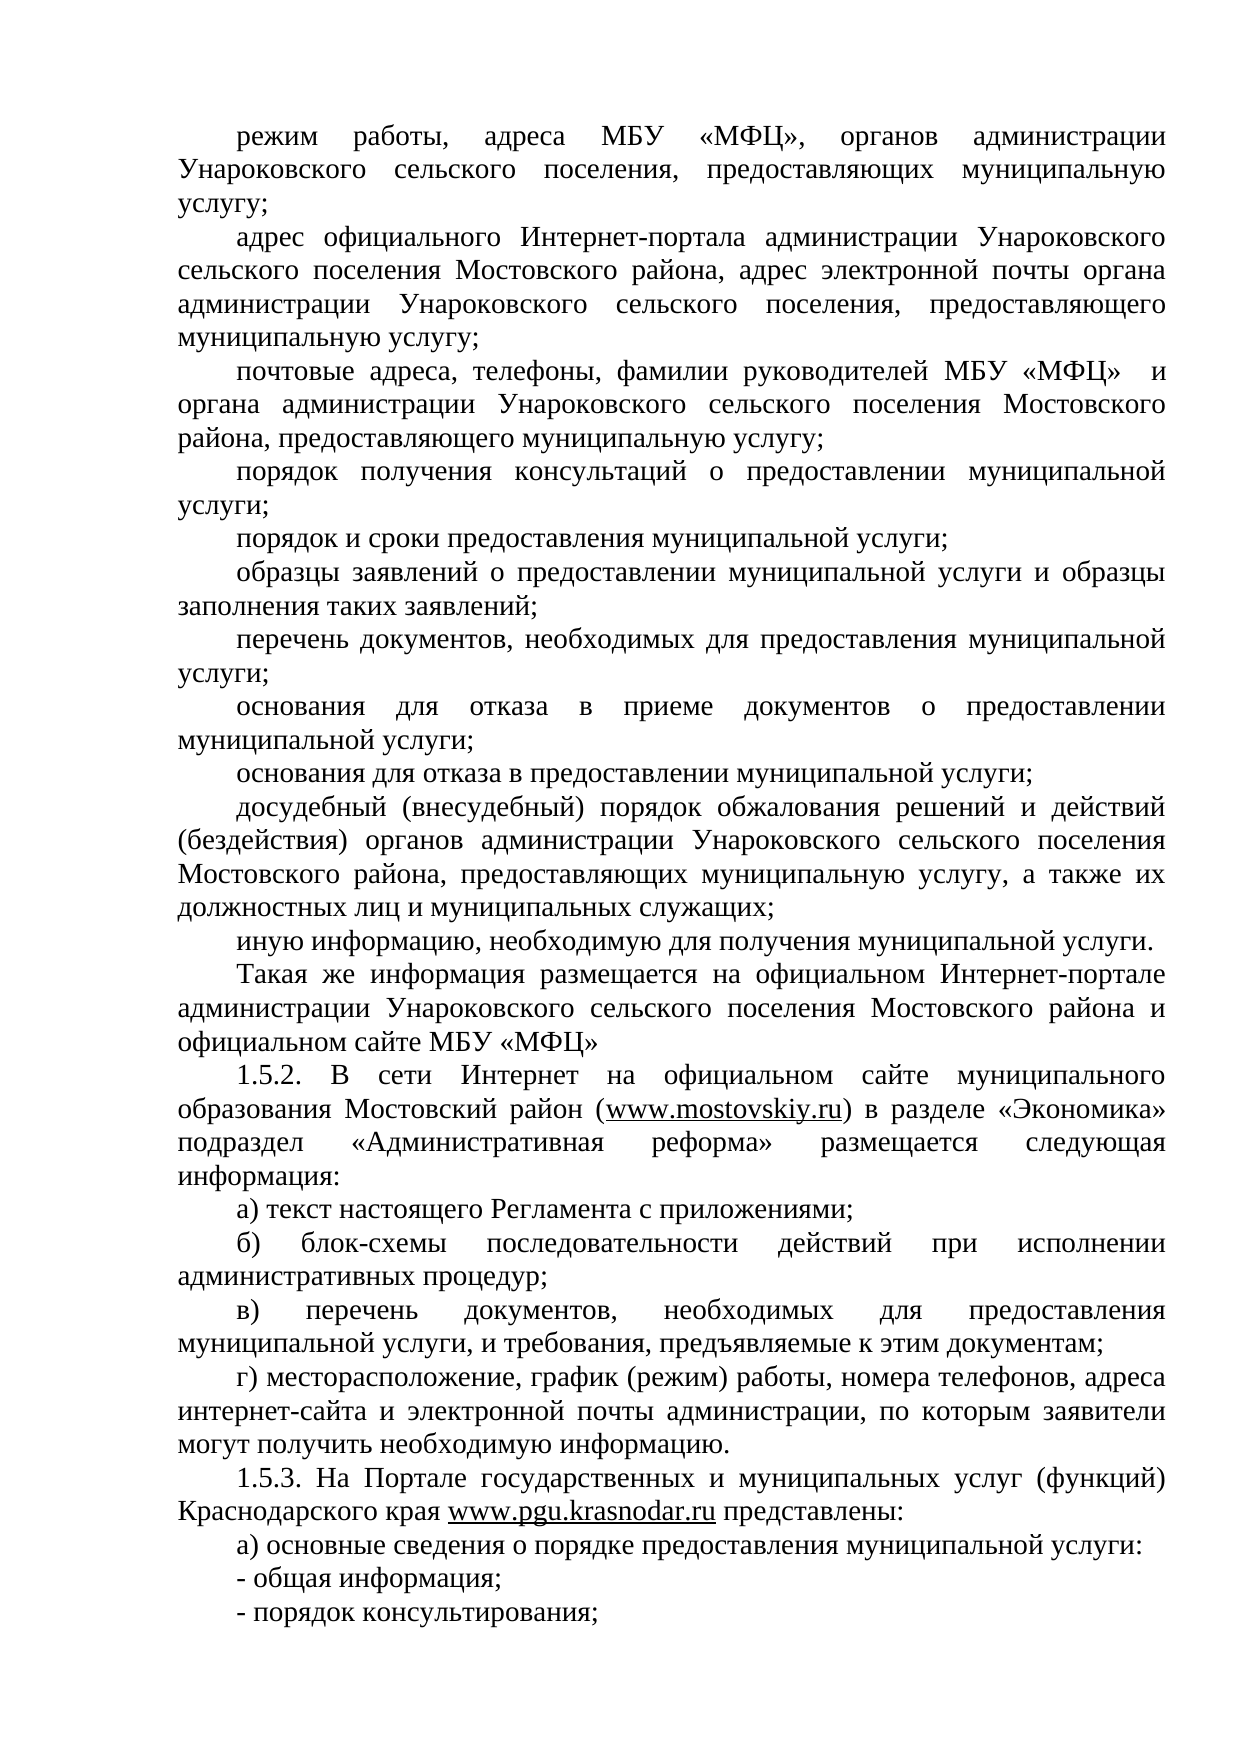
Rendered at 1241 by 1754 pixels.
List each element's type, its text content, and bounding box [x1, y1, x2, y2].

text режим работы, адреса МБУ «МФЦ», органов администрации Унароковского сельского поселения, предоставляющих муниципальную услугу; [177, 118, 1167, 219]
text перечень документов, необходимых для предоставления муниципальной услуги; [177, 621, 1167, 688]
text почтовые адреса, телефоны, фамилии руководителей МБУ «МФЦ» и органа администрации Унароковского сельского поселения Мостовского района, предоставляющего муниципальную услугу; [177, 353, 1167, 453]
text основания для отказа в приеме документов о предоставлении муниципальной услуги; [177, 688, 1167, 755]
text адрес официального Интернет-портала администрации Унароковского сельского поселения Мостовского района, адрес электронной почты органа администрации Унароковского сельского поселения, предоставляющего муниципальную услугу; [177, 219, 1167, 353]
text образцы заявлений о предоставлении муниципальной услуги и образцы заполнения таких заявлений; [177, 554, 1167, 621]
text иную информацию, необходимую для получения муниципальной услуги. [177, 923, 1167, 957]
text основания для отказа в предоставлении муниципальной услуги; [177, 755, 1167, 789]
text порядок и сроки предоставления муниципальной услуги; [177, 521, 1167, 554]
text 1.5.3. На Портале государственных и муниципальных услуг (функций) Краснодарского края www.pgu.krasnodar.ru представлены: [177, 1460, 1167, 1527]
text в) перечень документов, необходимых для предоставления муниципальной услуги, и требования, предъявляемые к этим документам; [177, 1292, 1167, 1359]
text а) текст настоящего Регламента с приложениями; [177, 1191, 1167, 1225]
text б) блок-схемы последовательности действий при исполнении административных процедур; [177, 1225, 1167, 1292]
text - общая информация; [177, 1560, 1167, 1594]
text 1.5.2. В сети Интернет на официальном сайте муниципального образования Мостовский район (www.mostovskiy.ru) в разделе «Экономика» подраздел «Административная реформа» размещается следующая информация: [177, 1057, 1167, 1191]
text - порядок консультирования; [177, 1594, 1167, 1627]
text Такая же информация размещается на официальном Интернет-портале администрации Унароковского сельского поселения Мостовского района и официальном сайте МБУ «МФЦ» [177, 957, 1167, 1057]
text а) основные сведения о порядке предоставления муниципальной услуги: [177, 1527, 1167, 1560]
text порядок получения консультаций о предоставлении муниципальной услуги; [177, 453, 1167, 521]
text г) месторасположение, график (режим) работы, номера телефонов, адреса интернет-сайта и электронной почты администрации, по которым заявители могут получить необходимую информацию. [177, 1359, 1167, 1460]
text досудебный (внесудебный) порядок обжалования решений и действий (бездействия) органов администрации Унароковского сельского поселения Мостовского района, предоставляющих муниципальную услугу, а также их должностных лиц и муниципальных служащих; [177, 789, 1167, 923]
